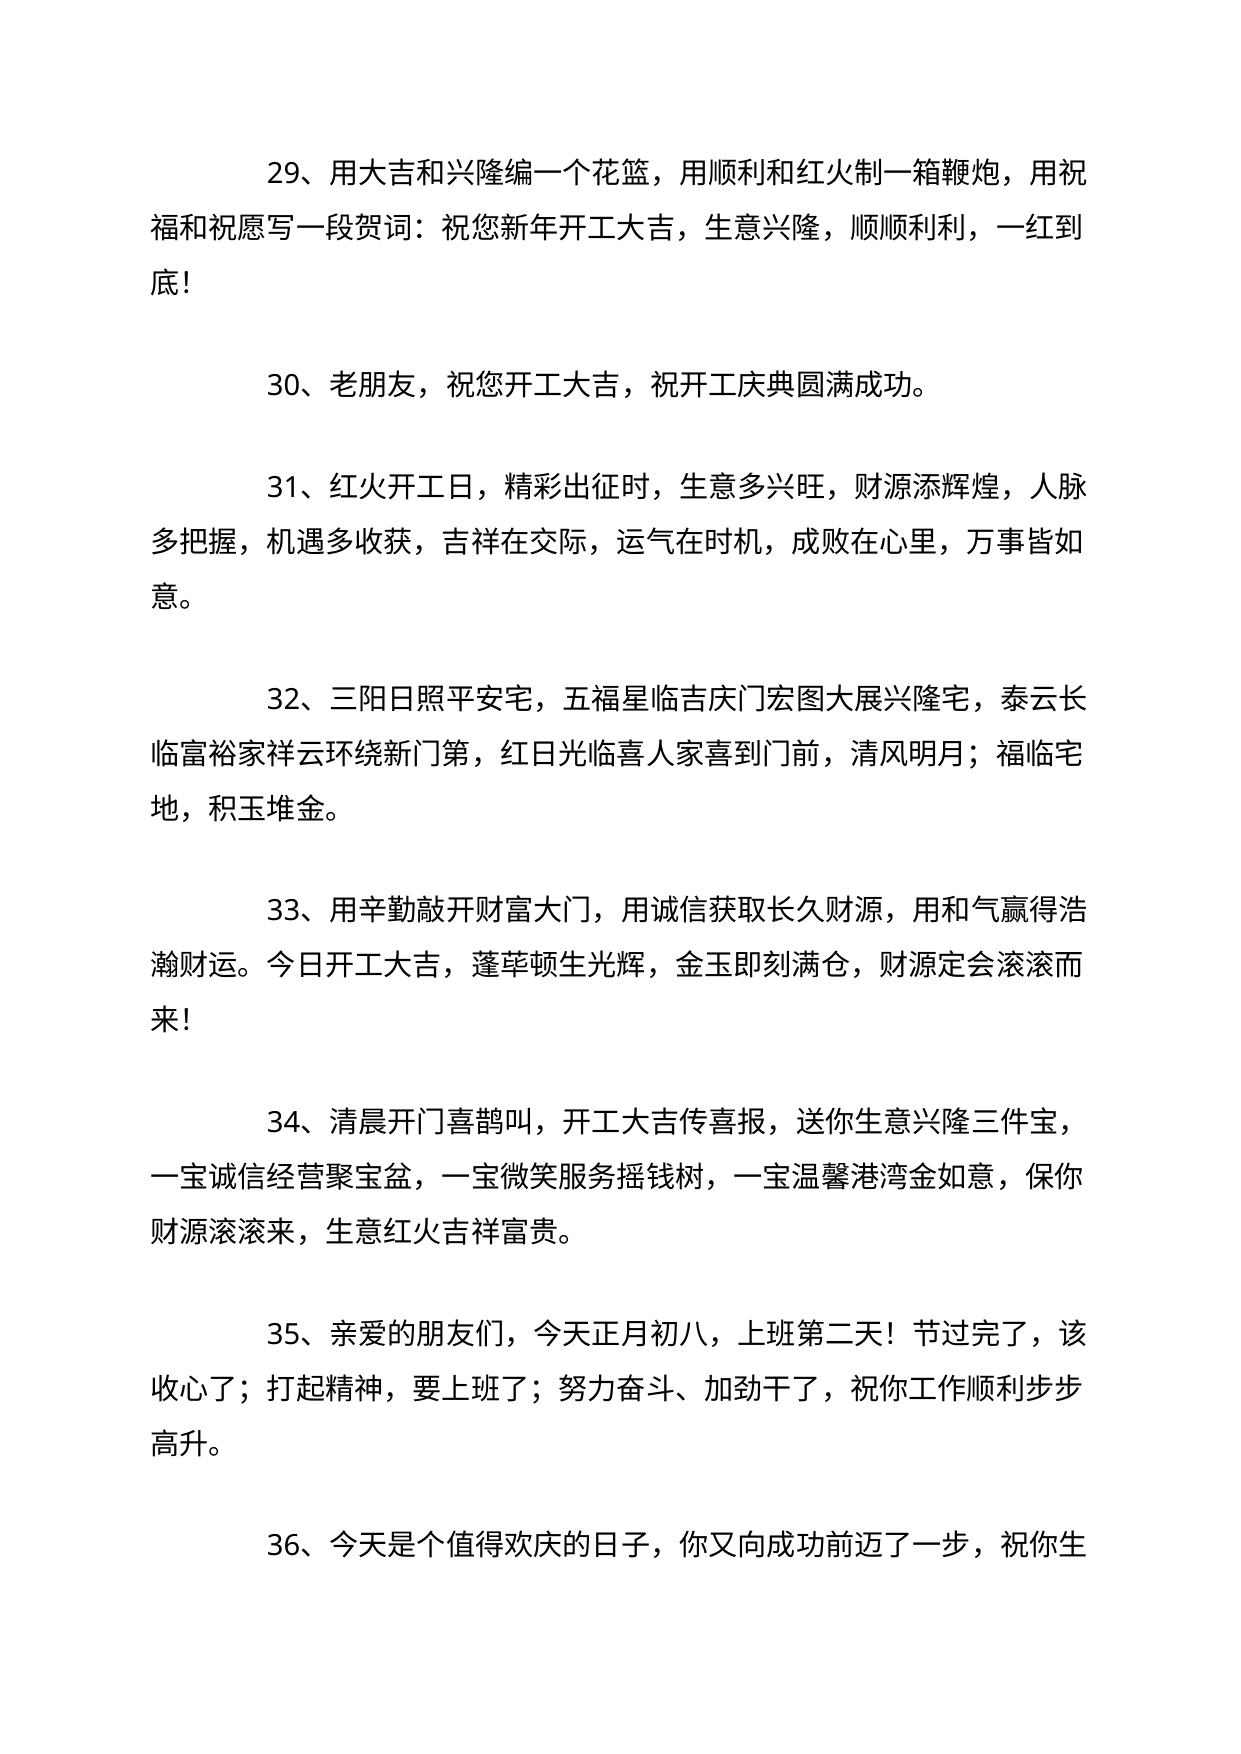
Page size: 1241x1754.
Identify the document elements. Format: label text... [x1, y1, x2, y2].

text 29、用大吉和兴隆编一个花篮，用顺利和红火制一箱鞭炮，用祝福和祝愿写一段贺词：祝您新年开工大吉，生意兴隆，顺顺利利，一红到底！ [150, 150, 1090, 302]
text 31、红火开工日，精彩出征时，生意多兴旺，财源添辉煌，人脉多把握，机遇多收获，吉祥在交际，运气在时机，成败在心里，万事皆如意。 [150, 464, 1090, 616]
text 30、老朋友，祝您开工大吉，祝开工庆典圆满成功。 [150, 362, 1090, 404]
text 33、用辛勤敲开财富大门，用诚信获取长久财源，用和气赢得浩瀚财运。今日开工大吉，蓬荜顿生光辉，金玉即刻满仓，财源定会滚滚而来！ [150, 887, 1090, 1039]
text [150, 1522, 1090, 1564]
text 35、亲爱的朋友们，今天正月初八，上班第二天！节过完了，该收心了；打起精神，要上班了；努力奋斗、加劲干了，祝你工作顺利步步高升。 [150, 1310, 1090, 1462]
text 32、三阳日照平安宅，五福星临吉庆门宏图大展兴隆宅，泰云长临富裕家祥云环绕新门第，红日光临喜人家喜到门前，清风明月；福临宅地，积玉堆金。 [150, 675, 1090, 827]
text 34、清晨开门喜鹊叫，开工大吉传喜报，送你生意兴隆三件宝，一宝诚信经营聚宝盆，一宝微笑服务摇钱树，一宝温馨港湾金如意，保你财源滚滚来，生意红火吉祥富贵。 [150, 1099, 1090, 1251]
